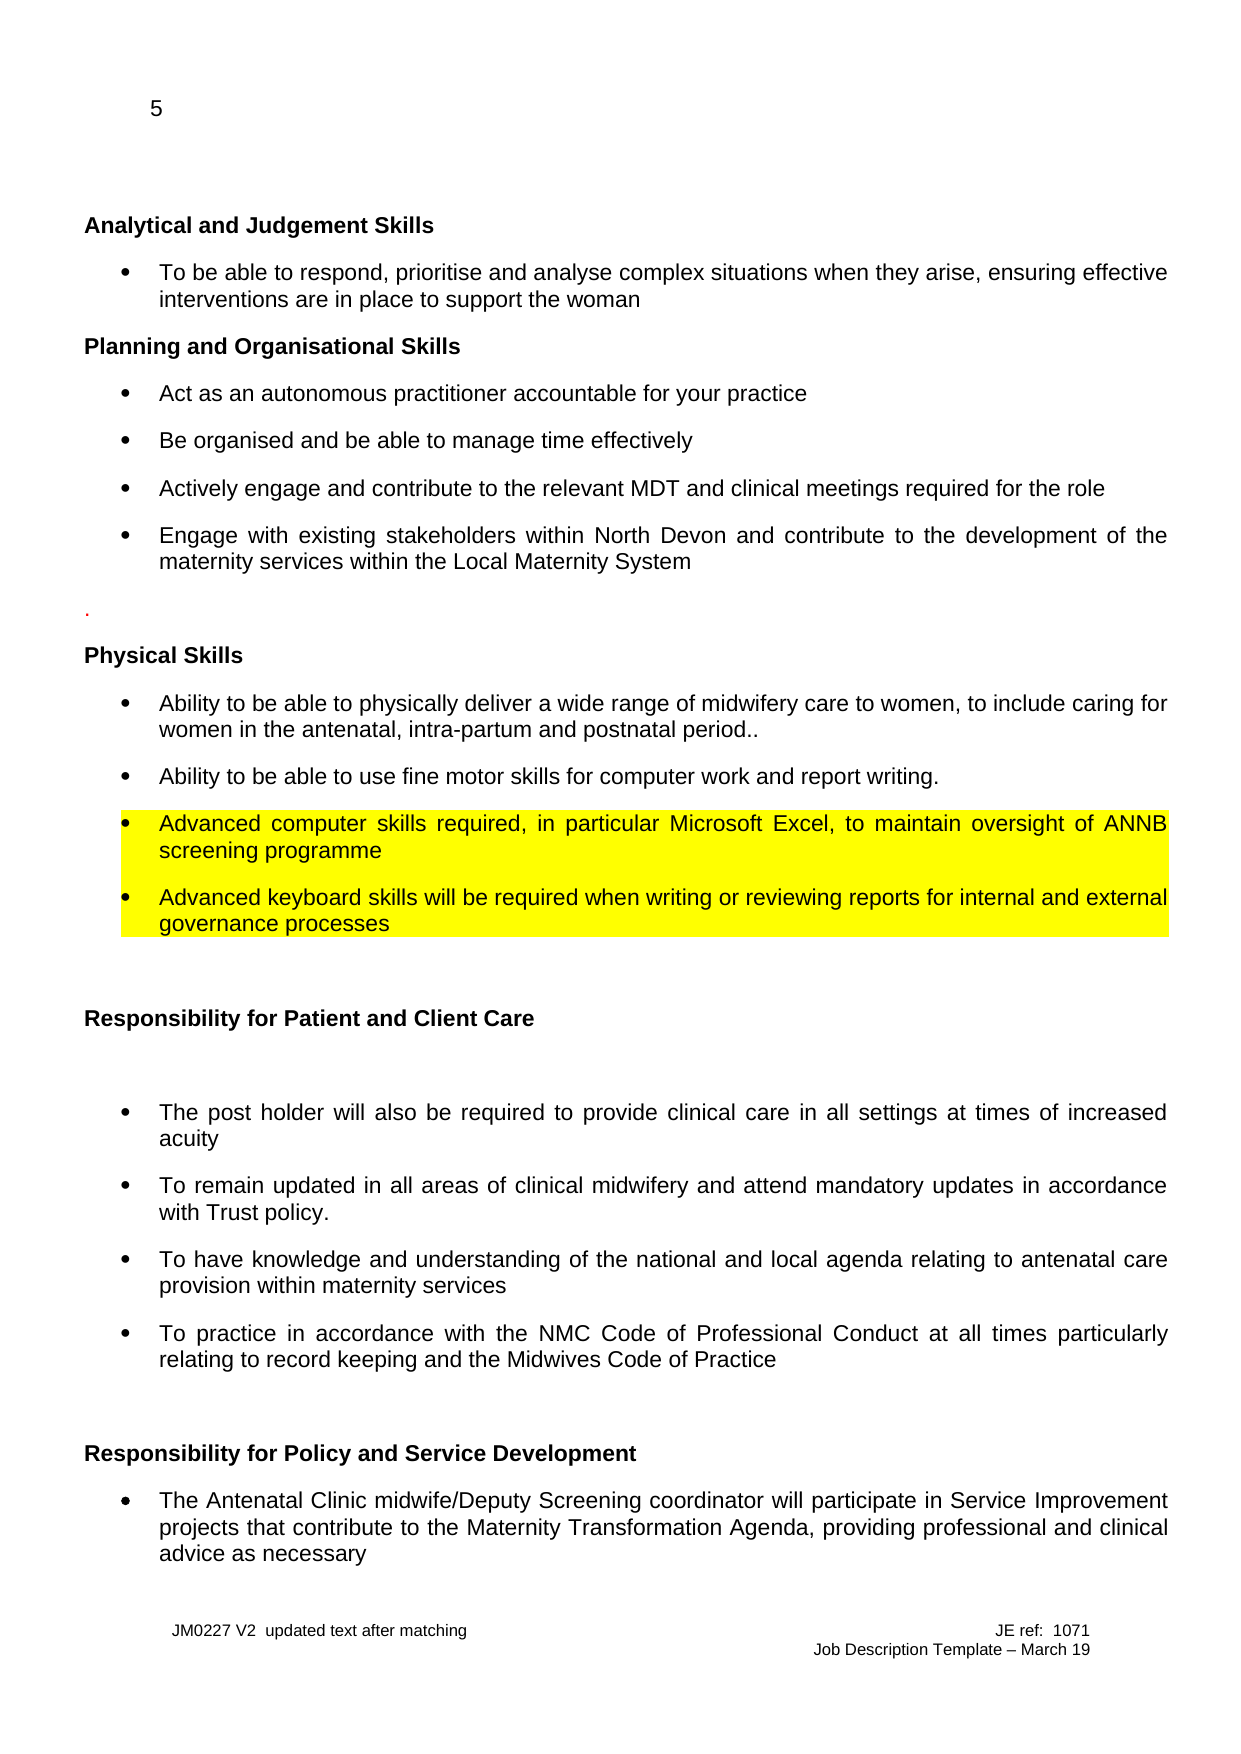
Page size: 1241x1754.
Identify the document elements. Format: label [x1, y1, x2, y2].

table_cell [73, 191, 1180, 1587]
